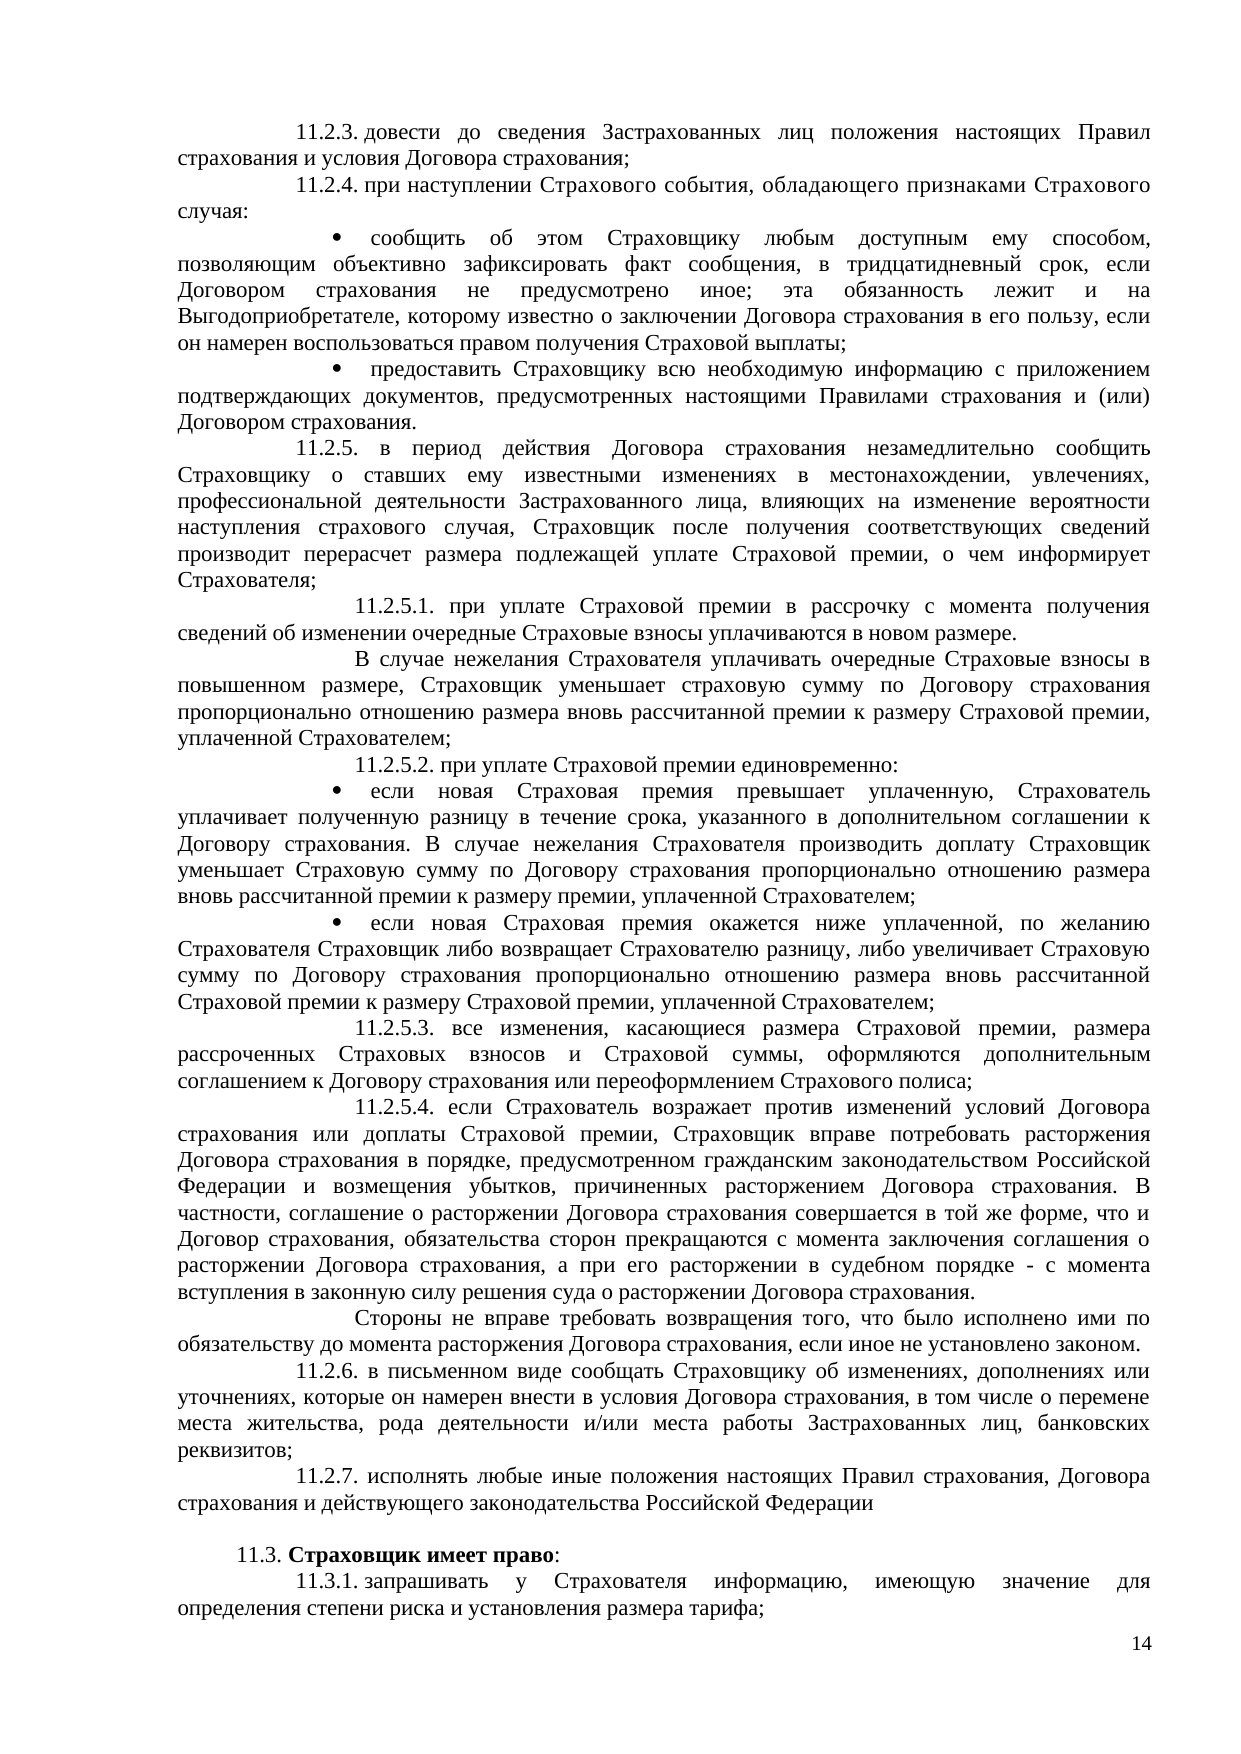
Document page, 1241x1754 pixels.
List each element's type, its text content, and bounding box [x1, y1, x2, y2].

text 11.3.1. запрашивать у Страхователя информацию, имеющую значение для определения степени риска и установления размера тарифа; [177, 1568, 1152, 1620]
text 11.2.5.4. если Страхователь возражает против изменений условий Договора страхования или доплаты Страховой премии, Страховщик вправе потребовать расторжения Договора страхования в порядке, предусмотренном гражданским законодательством Российской Федерации и возмещения убытков, причиненных расторжением Договора страхования. В частности, соглашение о расторжении Договора страхования совершается в той же форме, что и Договор страхования, обязательства сторон прекращаются с момента заключения соглашения о расторжении Договора страхования, а при его расторжении в судебном порядке - с момента вступления в законную силу решения суда о расторжении Договора страхования. [177, 1093, 1152, 1304]
text 11.2.5.1. при уплате Страховой премии в рассрочку с момента получения сведений об изменении очередные Страховые взносы уплачиваются в новом размере. [177, 592, 1152, 645]
text 11.2.5.3. все изменения, касающиеся размера Страховой премии, размера рассроченных Страховых взносов и Страховой суммы, оформляются дополнительным соглашением к Договору страхования или переоформлением Страхового полиса; [177, 1014, 1152, 1093]
text 11.2.3. довести до сведения Застрахованных лиц положения настоящих Правил страхования и условия Договора страхования; [177, 118, 1152, 171]
text 11.2.6. в письменном виде сообщать Страховщику об изменениях, дополнениях или уточнениях, которые он намерен внести в условия Договора страхования, в том числе о перемене места жительства, рода деятельности и/или места работы Застрахованных лиц, банковских реквизитов; [177, 1357, 1152, 1462]
list если новая Страховая премия превышает уплаченную, Страхователь уплачивает полученную разницу в течение срока, указанного в дополнительном соглашении к Договору страхования. В случае нежелания Страхователя производить доплату Страховщик уменьшает Страховую сумму по Договору страхования пропорционально отношению размера вновь рассчитанной премии к размеру премии, уплаченной Страхователем; [177, 777, 1152, 909]
text В случае нежелания Страхователя уплачивать очередные Страховые взносы в повышенном размере, Страховщик уменьшает страховую сумму по Договору страхования пропорционально отношению размера вновь рассчитанной премии к размеру Страховой премии, уплаченной Страхователем; [177, 645, 1152, 751]
text 11.2.7. исполнять любые иные положения настоящих Правил страхования, Договора страхования и действующего законодательства Российской Федерации [177, 1462, 1152, 1515]
list если новая Страховая премия окажется ниже уплаченной, по желанию Страхователя Страховщик либо возвращает Страхователю разницу, либо увеличивает Страховую сумму по Договору страхования пропорционально отношению размера вновь рассчитанной Страховой премии к размеру Страховой премии, уплаченной Страхователем; [177, 909, 1152, 1014]
list сообщить об этом Страховщику любым доступным ему способом, позволяющим объективно зафиксировать факт сообщения, в тридцатидневный срок, если Договором страхования не предусмотрено иное; эта обязанность лежит и на Выгодоприобретателе, которому известно о заключении Договора страхования в его пользу, если он намерен воспользоваться правом получения Страховой выплаты; [177, 223, 1152, 355]
text 11.3. Страховщик имеет право: [177, 1541, 1152, 1568]
text 11.2.5. в период действия Договора страхования незамедлительно сообщить Страховщику о ставших ему известными изменениях в местонахождении, увлечениях, профессиональной деятельности Застрахованного лица, влияющих на изменение вероятности наступления страхового случая, Страховщик после получения соответствующих сведений производит перерасчет размера подлежащей уплате Страховой премии, о чем информирует Страхователя; [177, 434, 1152, 592]
text Стороны не вправе требовать возвращения того, что было исполнено ими по обязательству до момента расторжения Договора страхования, если иное не установлено законом. [177, 1304, 1152, 1357]
text 11.2.5.2. при уплате Страховой премии единовременно: [177, 751, 1152, 777]
text 11.2.4. при наступлении Страхового события, обладающего признаками Страхового случая: [177, 171, 1152, 223]
list предоставить Страховщику всю необходимую информацию с приложением подтверждающих документов, предусмотренных настоящими Правилами страхования и (или) Договором страхования. [177, 355, 1152, 434]
